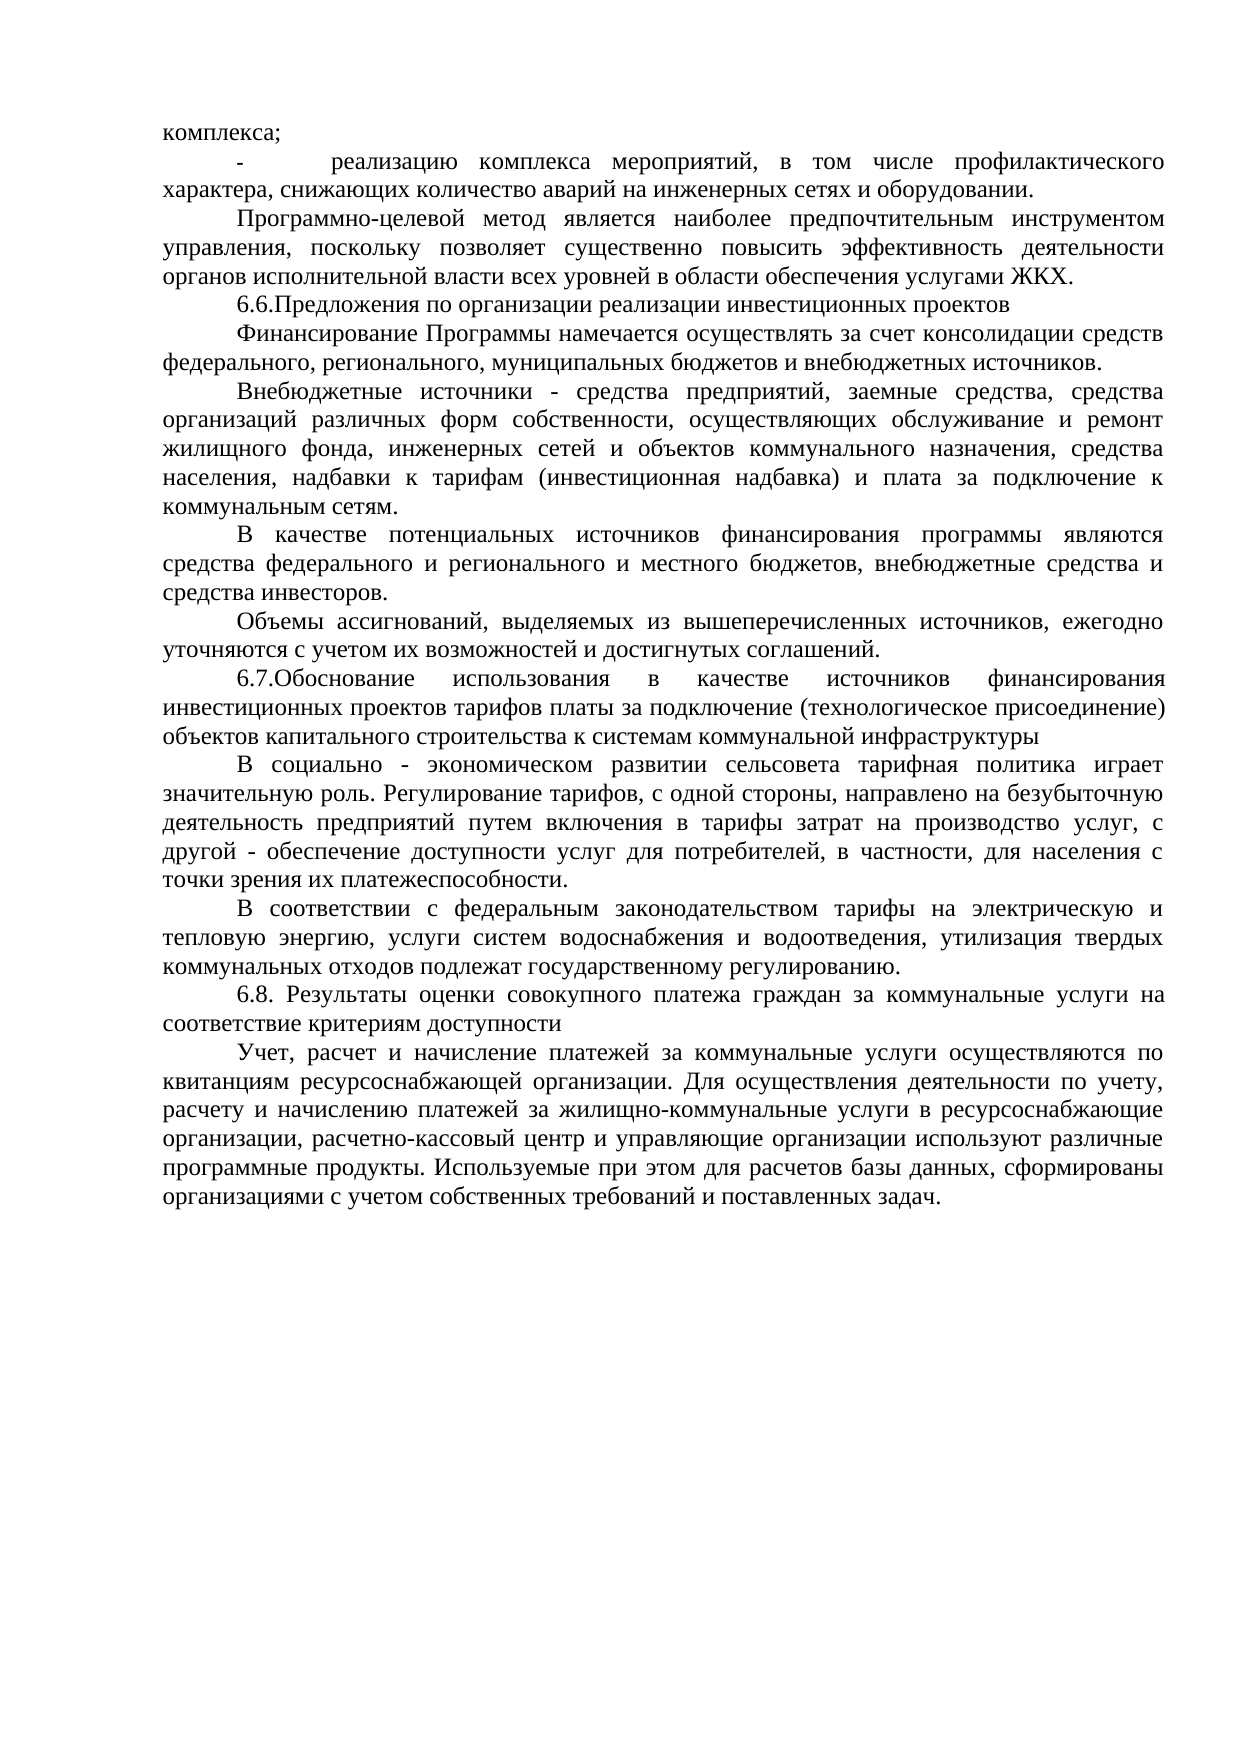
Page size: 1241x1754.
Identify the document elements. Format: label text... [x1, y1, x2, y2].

text Объемы ассигнований, выделяемых из вышеперечисленных источников, ежегодно уточняются с учетом их возможностей и достигнутых соглашений. [162, 606, 1164, 663]
text 6.7.Обоснование использования в качестве источников финансирования инвестиционных проектов тарифов платы за подключение (технологическое присоединение) объектов капитального строительства к системам коммунальной инфраструктуры [162, 663, 1166, 749]
list реализацию комплекса мероприятий, в том числе профилактического характера, снижающих количество аварий на инженерных сетях и оборудовании. [162, 146, 1165, 203]
text В качестве потенциальных источников финансирования программы являются средства федерального и регионального и местного бюджетов, внебюджетные средства и средства инвесторов. [162, 519, 1164, 606]
text Программно-целевой метод является наиболее предпочтительным инструментом управления, поскольку позволяет существенно повысить эффективность деятельности органов исполнительной власти всех уровней в области обеспечения услугами ЖКХ. [162, 203, 1165, 289]
text Внебюджетные источники - средства предприятий, заемные средства, средства организаций различных форм собственности, осуществляющих обслуживание и ремонт жилищного фонда, инженерных сетей и объектов коммунального назначения, средства населения, надбавки к тарифам (инвестиционная надбавка) и плата за подключение к коммунальным сетям. [162, 376, 1164, 519]
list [162, 117, 1165, 146]
text 6.6.Предложения по организации реализации инвестиционных проектов [236, 289, 1166, 318]
text В социально - экономическом развитии сельсовета тарифная политика играет значительную роль. Регулирование тарифов, с одной стороны, направлено на безубыточную деятельность предприятий путем включения в тарифы затрат на производство услуг, с другой - обеспечение доступности услуг для потребителей, в частности, для населения с точки зрения их платежеспособности. [162, 749, 1164, 893]
text В соответствии с федеральным законодательством тарифы на электрическую и тепловую энергию, услуги систем водоснабжения и водоотведения, утилизация твердых коммунальных отходов подлежат государственному регулированию. [162, 893, 1164, 979]
text 6.8. Результаты оценки совокупного платежа граждан за коммунальные услуги на соответствие критериям доступности [162, 979, 1166, 1037]
text Финансирование Программы намечается осуществлять за счет консолидации средств федерального, регионального, муниципальных бюджетов и внебюджетных источников. [162, 318, 1164, 376]
text Учет, расчет и начисление платежей за коммунальные услуги осуществляются по квитанциям ресурсоснабжающей организации. Для осуществления деятельности по учету, расчету и начислению платежей за жилищно-коммунальные услуги в ресурсоснабжающие организации, расчетно-кассовый центр и управляющие организации используют различные программные продукты. Используемые при этом для расчетов базы данных, сформированы организациями с учетом собственных требований и поставленных задач. [162, 1037, 1164, 1209]
